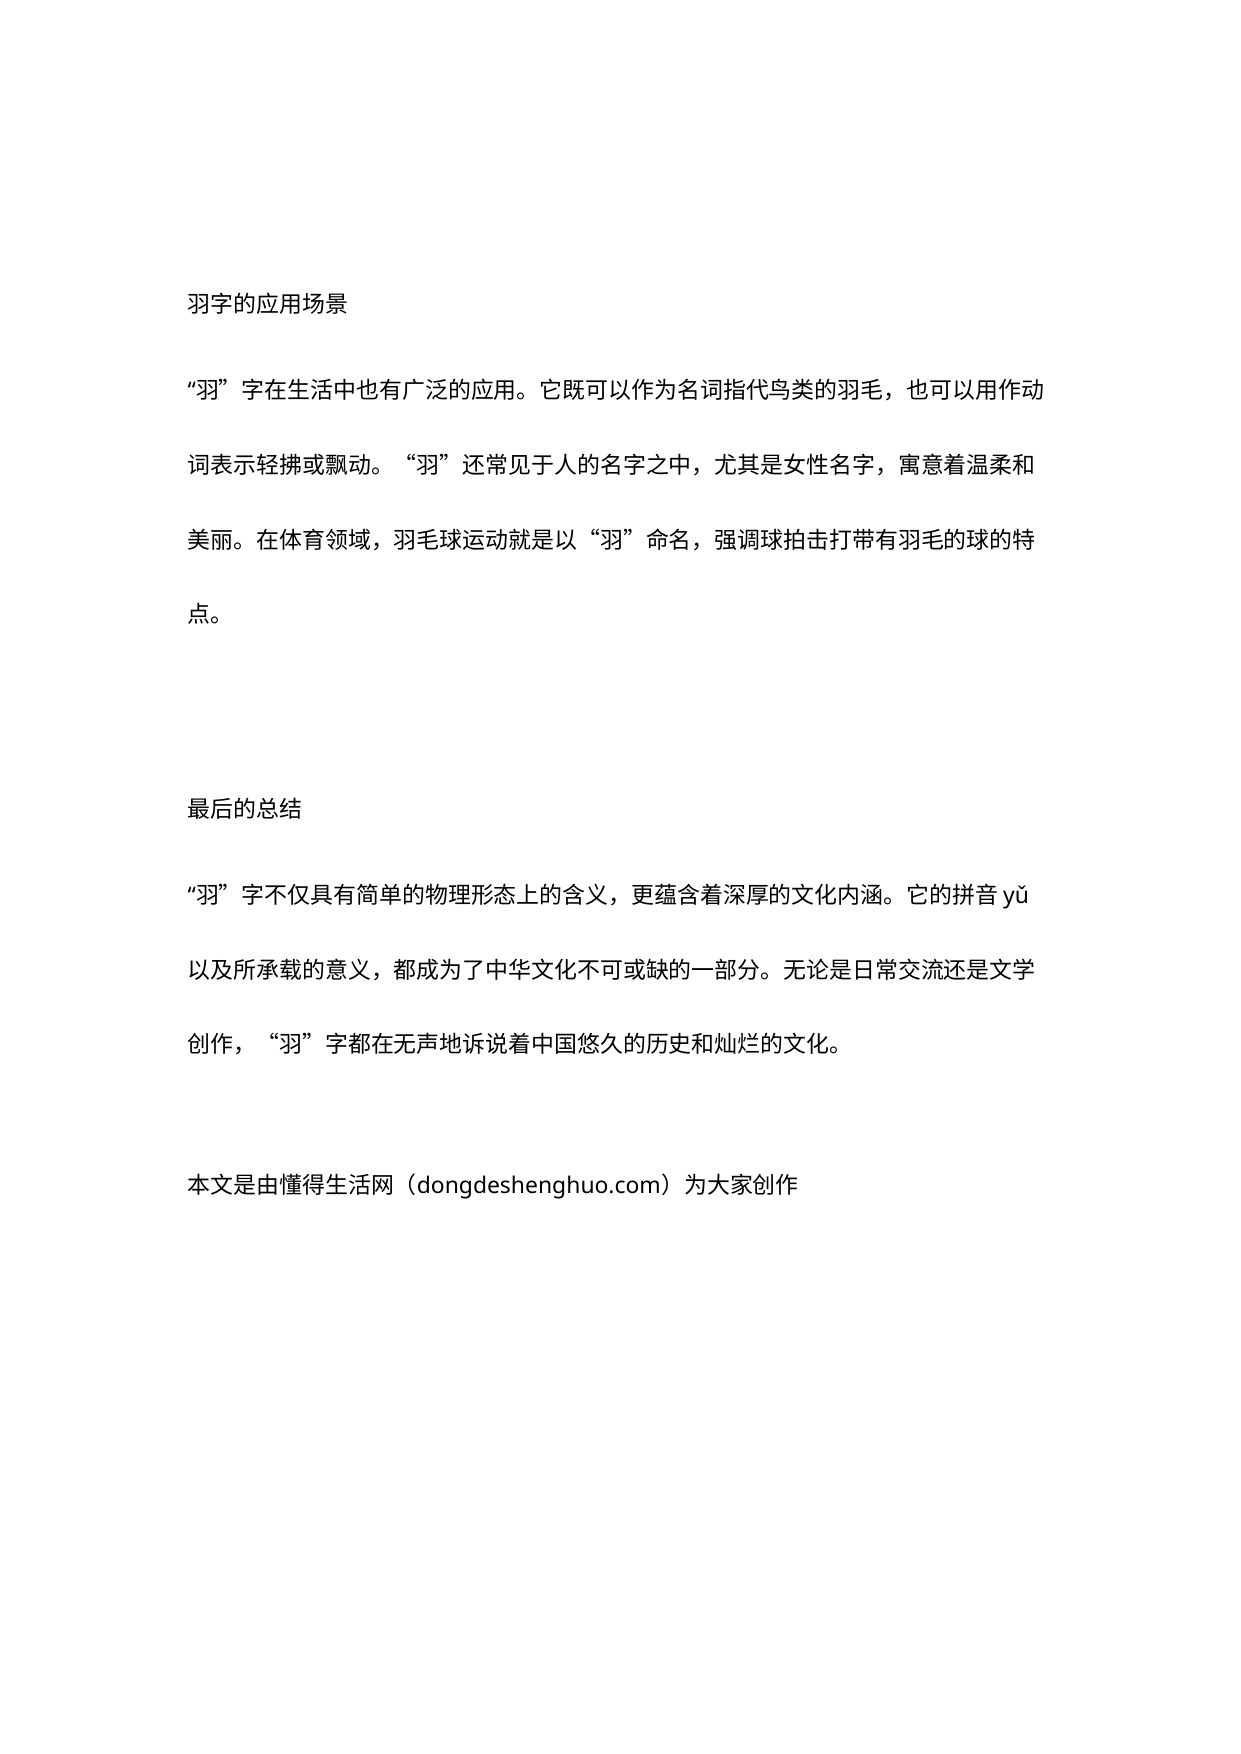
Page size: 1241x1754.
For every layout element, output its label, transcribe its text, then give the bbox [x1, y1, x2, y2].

text “羽”字不仅具有简单的物理形态上的含义，更蕴含着深厚的文化内涵。它的拼音 yǔ 以及所承载的意义，都成为了中华文化不可或缺的一部分。无论是日常交流还是文学创作，“羽”字都在无声地诉说着中国悠久的历史和灿烂的文化。 [187, 861, 1053, 1076]
text 本文是由懂得生活网（dongdeshenghuo.com）为大家创作 [187, 1151, 1053, 1216]
text “羽”字在生活中也有广泛的应用。它既可以作为名词指代鸟类的羽毛，也可以用作动词表示轻拂或飘动。“羽”还常见于人的名字之中，尤其是女性名字，寓意着温柔和美丽。在体育领域，羽毛球运动就是以“羽”命名，强调球拍击打带有羽毛的球的特点。 [187, 356, 1053, 645]
text 羽字的应用场景 [187, 270, 1053, 335]
text 最后的总结 [187, 774, 1053, 839]
